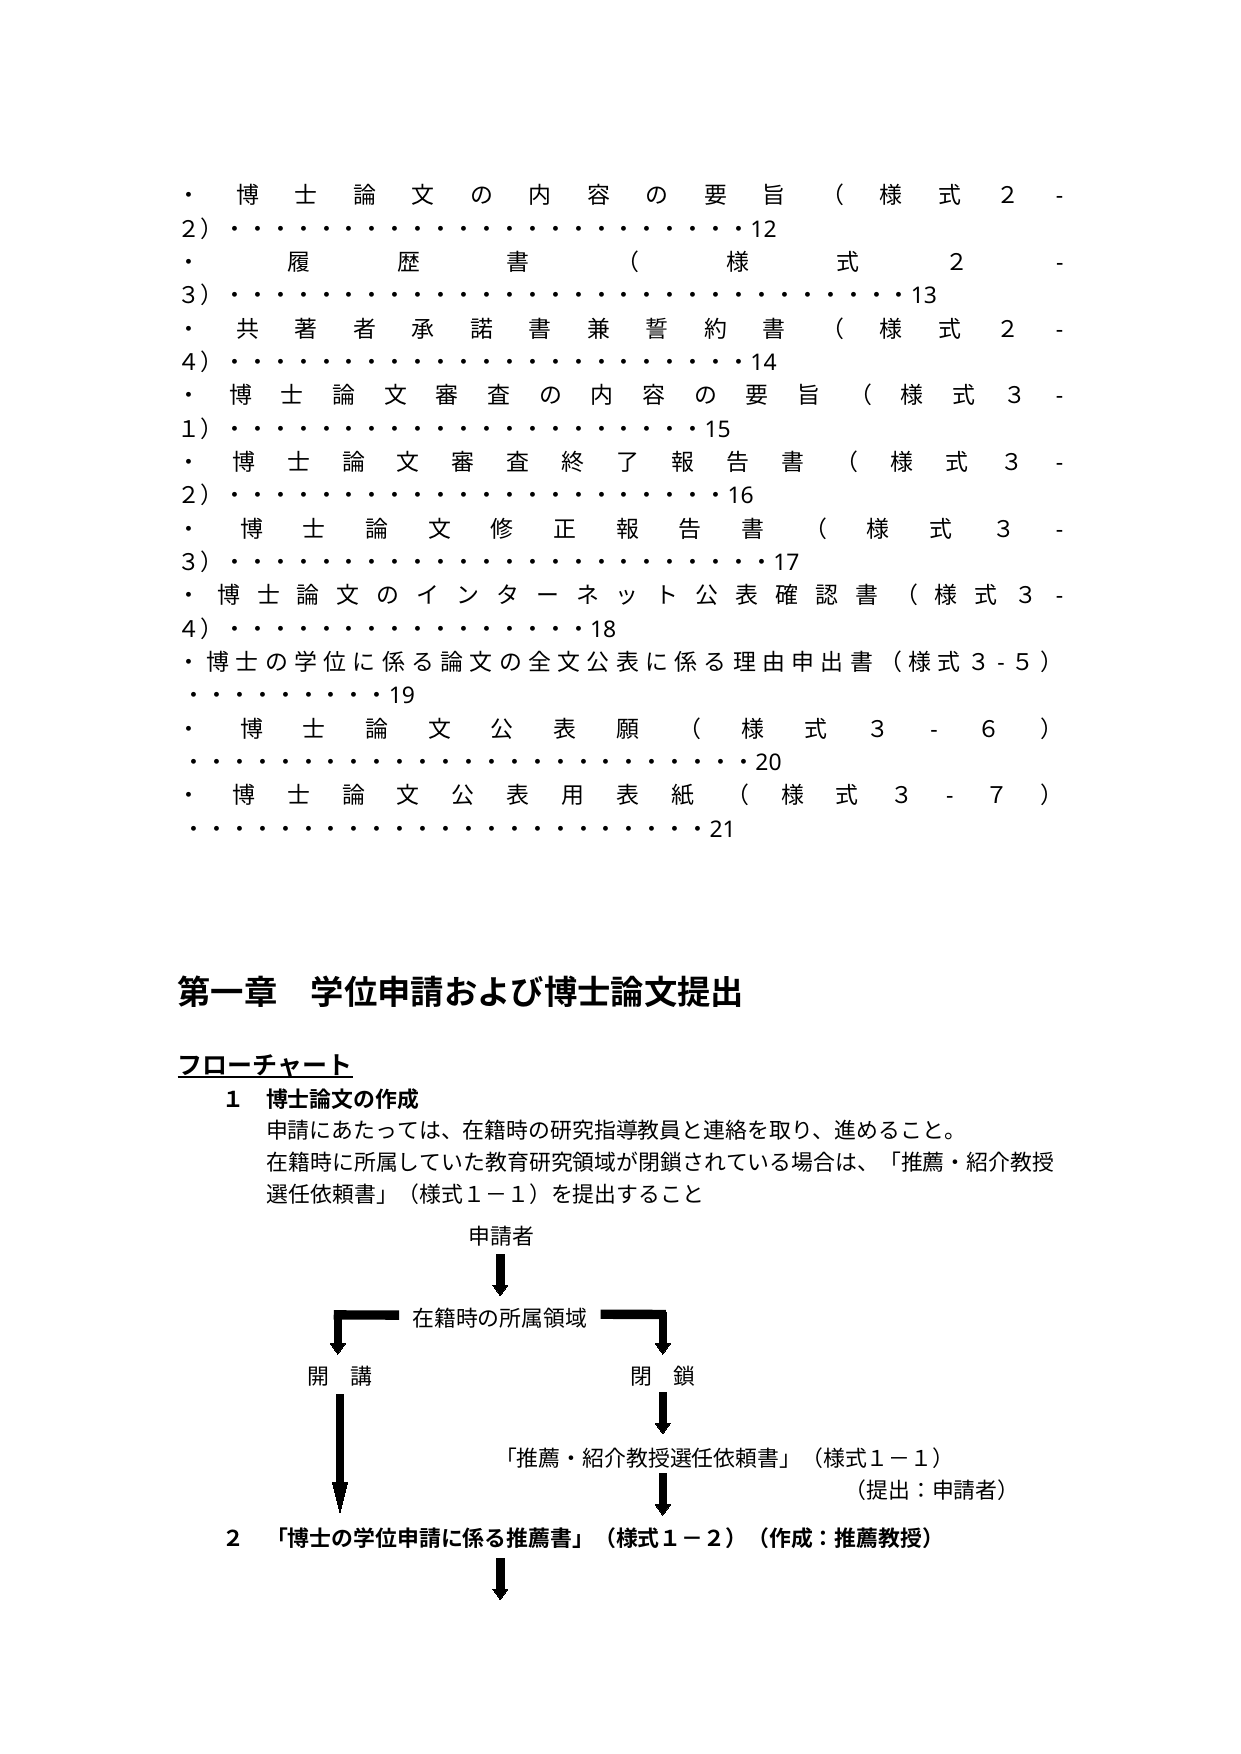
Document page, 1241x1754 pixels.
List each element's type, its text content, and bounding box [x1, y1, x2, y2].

text １ 博士論文の作成 [177, 1082, 1063, 1113]
text ２ 「博士の学位申請に係る推薦書」（様式１－２）（作成：推薦教授） [177, 1521, 1063, 1552]
text 申請にあたっては、在籍時の研究指導教員と連絡を取り、進めること。 [177, 1113, 1063, 1145]
text ・博士論文公表願（様式３-６） ・・・・・・・・・・・・・・・・・・・・・・・・・20 [177, 711, 1063, 777]
text ・博士論文のインターネット公表確認書（様式３-４）・・・・・・・・・・・・・・・・18 [177, 577, 1063, 644]
text ・博士論文公表用表紙（様式３-７） ・・・・・・・・・・・・・・・・・・・・・・・21 [177, 777, 1063, 844]
text ・博士論文審査の内容の要旨（様式３-１）・・・・・・・・・・・・・・・・・・・・・15 [177, 377, 1063, 444]
text ・共著者承諾書兼誓約書（様式２-４）・・・・・・・・・・・・・・・・・・・・・・・14 [177, 311, 1063, 377]
text ・博士の学位に係る論文の全文公表に係る理由申出書（様式３-５） ・・・・・・・・・19 [177, 644, 1063, 711]
text ・履歴書（様式２-３）・・・・・・・・・・・・・・・・・・・・・・・・・・・・・・13 [177, 244, 1063, 311]
text 在籍時に所属していた教育研究領域が閉鎖されている場合は、「推薦・紹介教授選任依頼書」（様式１－１）を提出すること [266, 1145, 1063, 1208]
text ・博士論文審査終了報告書（様式３-２）・・・・・・・・・・・・・・・・・・・・・・16 [177, 444, 1063, 511]
text 第一章 学位申請および博士論文提出 [177, 966, 1063, 1014]
text ・博士論文の内容の要旨（様式２-２）・・・・・・・・・・・・・・・・・・・・・・・12 [177, 177, 1063, 244]
text フローチャート [177, 1045, 1063, 1082]
text ・博士論文修正報告書（様式３-３）・・・・・・・・・・・・・・・・・・・・・・・・17 [177, 511, 1063, 577]
